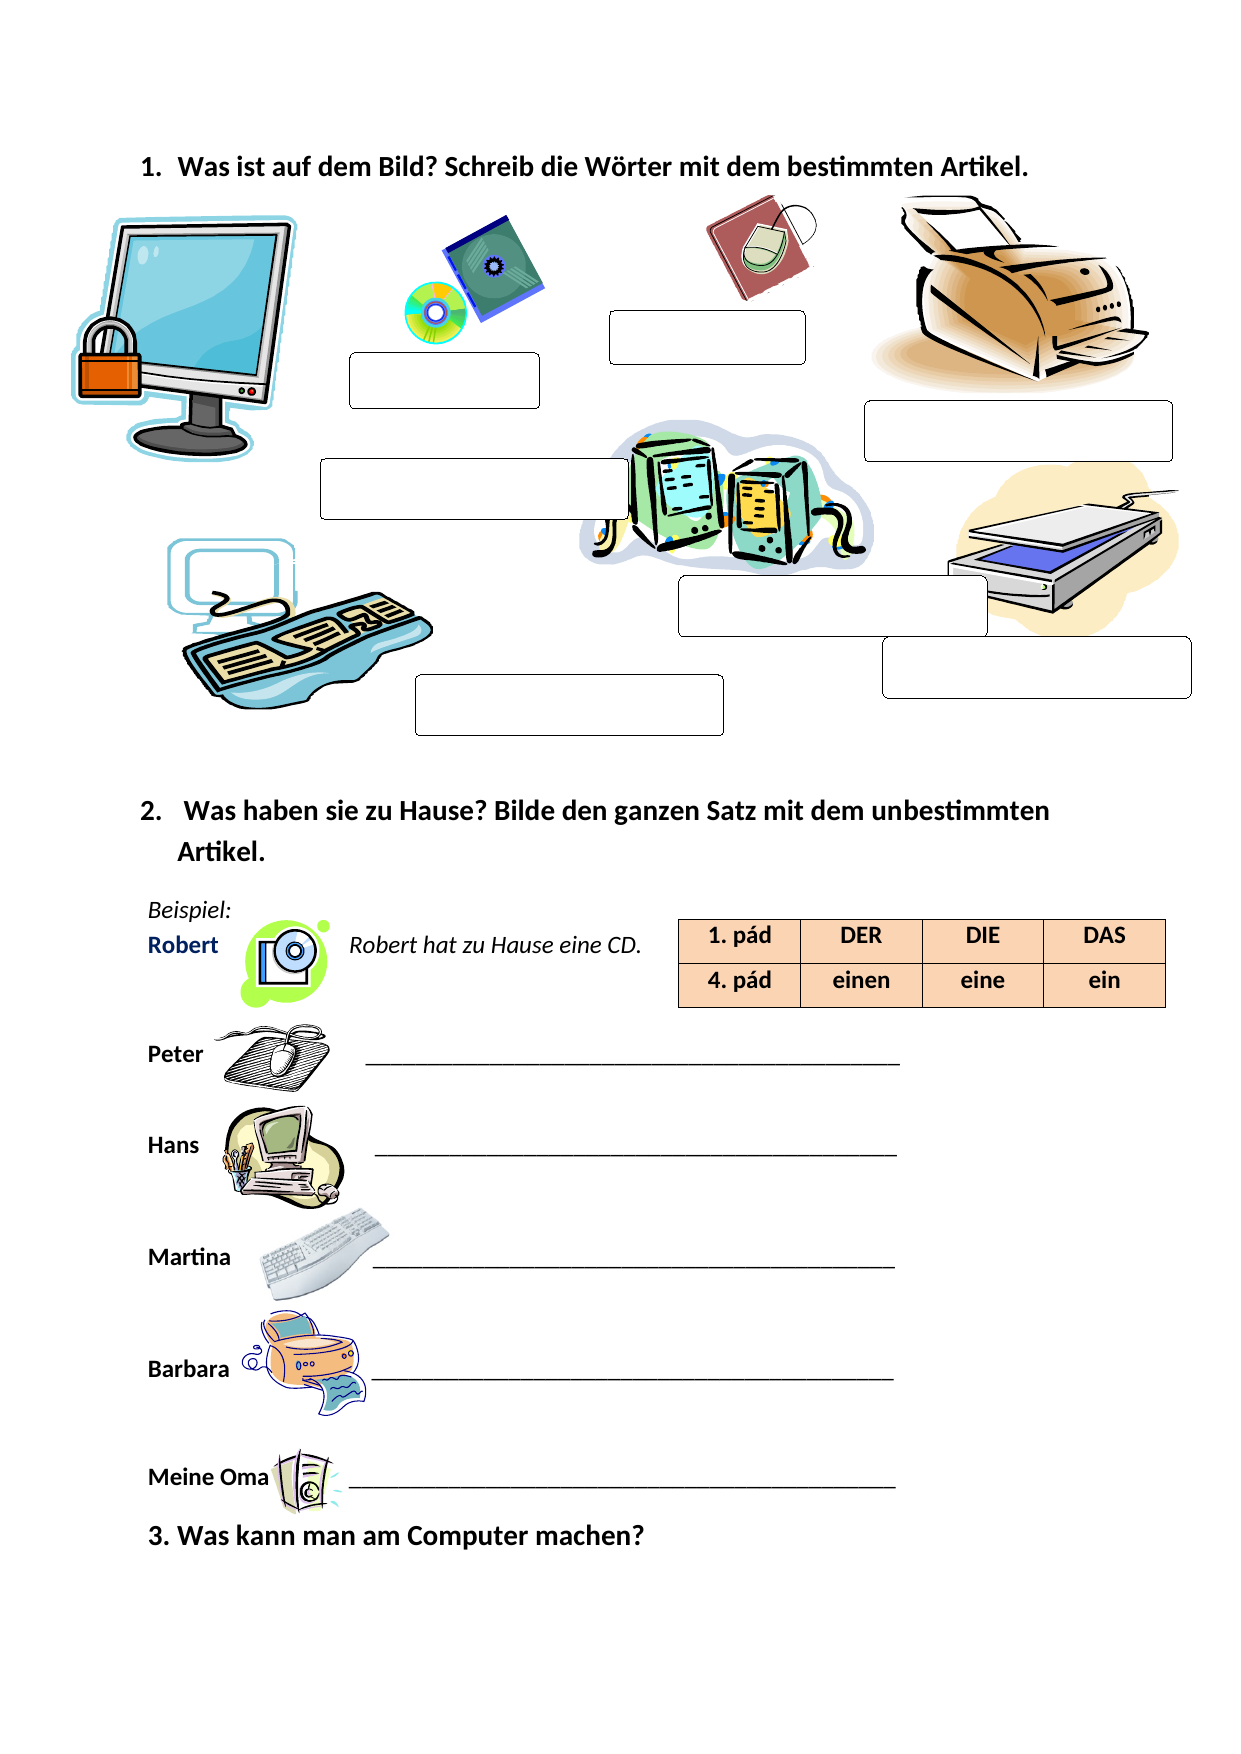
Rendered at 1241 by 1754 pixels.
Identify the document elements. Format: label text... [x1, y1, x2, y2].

text Peter ___ ___________________________________________ [314, 1038, 1093, 1069]
picture [230, 1272, 401, 1311]
list Was ist auf dem Bild? Schreib die Wörter mit dem bestimmten Artikel. [140, 148, 1093, 183]
text 3. Was kann man am Computer machen? [148, 1517, 1093, 1553]
text Barbara __________________________________________ [148, 1353, 1093, 1383]
list Was haben sie zu Hause? Bilde den ganzen Satz mit dem unbestimmten Artikel. [140, 792, 1093, 868]
table_cell einen [801, 964, 922, 1007]
table_cell 4. pád [679, 964, 800, 1007]
text Hans __________________________________________ [310, 1129, 1093, 1160]
table_header 1. pád [679, 920, 800, 963]
table_cell eine [923, 964, 1043, 1007]
text Beispiel: [148, 895, 1093, 925]
text Martina __________________________________________ [148, 1241, 1093, 1272]
table_header DAS [1044, 920, 1165, 963]
table_header DIE [923, 920, 1043, 963]
text Robert Robert hat zu Hause eine CD. [148, 930, 678, 960]
text Peter ___ ___________________________________________ [148, 1038, 259, 1069]
text Meine Oma ____________________________________________ [148, 1462, 1093, 1492]
table_cell ein [1044, 964, 1165, 1007]
picture [230, 1196, 401, 1241]
table_header DER [801, 920, 922, 963]
